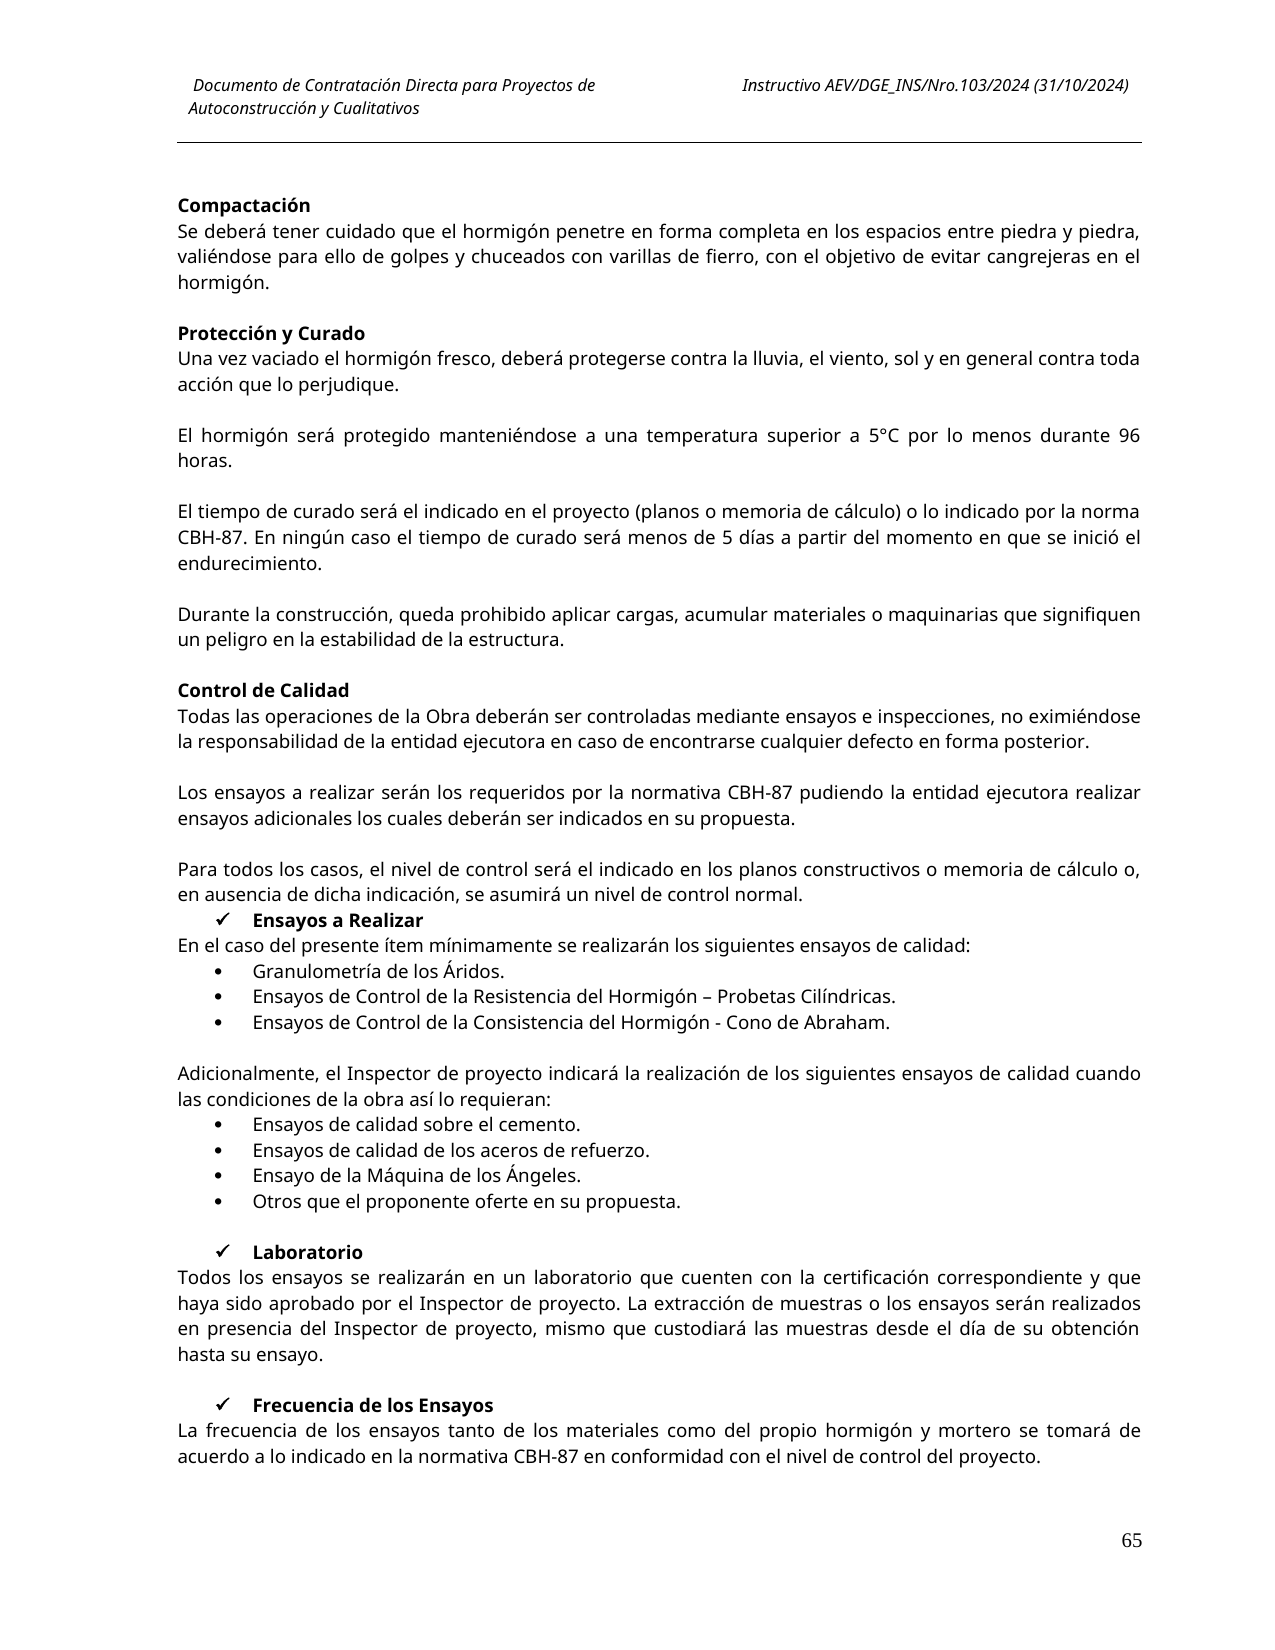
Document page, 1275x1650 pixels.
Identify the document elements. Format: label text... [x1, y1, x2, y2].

list Ensayos de calidad sobre el cemento. [215, 1111, 1142, 1137]
text Todos los ensayos se realizarán en un laboratorio que cuenten con la certificación correspondiente y que haya sido aprobado por el Inspector de proyecto. La extracción de muestras o los ensayos serán realizados en presencia del Inspector de proyecto, mismo que custodiará las muestras desde el día de su obtención hasta su ensayo. [177, 1264, 1142, 1367]
text Todas las operaciones de la Obra deberán ser controladas mediante ensayos e inspecciones, no eximiéndose la responsabilidad de la entidad ejecutora en caso de encontrarse cualquier defecto en forma posterior. [177, 703, 1142, 754]
text Control de Calidad [177, 677, 1142, 703]
text Protección y Curado [177, 320, 1142, 346]
list Otros que el proponente oferte en su propuesta. [215, 1188, 1142, 1213]
list Laboratorio [215, 1239, 1142, 1264]
text La frecuencia de los ensayos tanto de los materiales como del propio hormigón y mortero se tomará de acuerdo a lo indicado en la normativa CBH-87 en conformidad con el nivel de control del proyecto. [177, 1418, 1142, 1469]
list Ensayos a Realizar [215, 907, 1142, 933]
text El hormigón será protegido manteniéndose a una temperatura superior a 5°C por lo menos durante 96 horas. [177, 422, 1142, 473]
list Ensayos de Control de la Resistencia del Hormigón – Probetas Cilíndricas. [215, 984, 1142, 1009]
list Ensayo de la Máquina de los Ángeles. [215, 1162, 1142, 1188]
text En el caso del presente ítem mínimamente se realizarán los siguientes ensayos de calidad: [177, 933, 1142, 958]
text Compactación [177, 193, 1142, 218]
text Para todos los casos, el nivel de control será el indicado en los planos constructivos o memoria de cálculo o, en ausencia de dicha indicación, se asumirá un nivel de control normal. [177, 856, 1142, 907]
text Se deberá tener cuidado que el hormigón penetre en forma completa en los espacios entre piedra y piedra, valiéndose para ello de golpes y chuceados con varillas de fierro, con el objetivo de evitar cangrejeras en el hormigón. [177, 218, 1142, 295]
list Ensayos de Control de la Consistencia del Hormigón - Cono de Abraham. [215, 1009, 1142, 1035]
list Ensayos de calidad de los aceros de refuerzo. [215, 1137, 1142, 1162]
text El tiempo de curado será el indicado en el proyecto (planos o memoria de cálculo) o lo indicado por la norma CBH-87. En ningún caso el tiempo de curado será menos de 5 días a partir del momento en que se inició el endurecimiento. [177, 499, 1142, 575]
list Frecuencia de los Ensayos [215, 1392, 1142, 1418]
text Una vez vaciado el hormigón fresco, deberá protegerse contra la lluvia, el viento, sol y en general contra toda acción que lo perjudique. [177, 346, 1142, 397]
list Granulometría de los Áridos. [215, 958, 1142, 984]
text Los ensayos a realizar serán los requeridos por la normativa CBH-87 pudiendo la entidad ejecutora realizar ensayos adicionales los cuales deberán ser indicados en su propuesta. [177, 779, 1142, 831]
text Adicionalmente, el Inspector de proyecto indicará la realización de los siguientes ensayos de calidad cuando las condiciones de la obra así lo requieran: [177, 1060, 1142, 1111]
text Durante la construcción, queda prohibido aplicar cargas, acumular materiales o maquinarias que signifiquen un peligro en la estabilidad de la estructura. [177, 601, 1142, 652]
